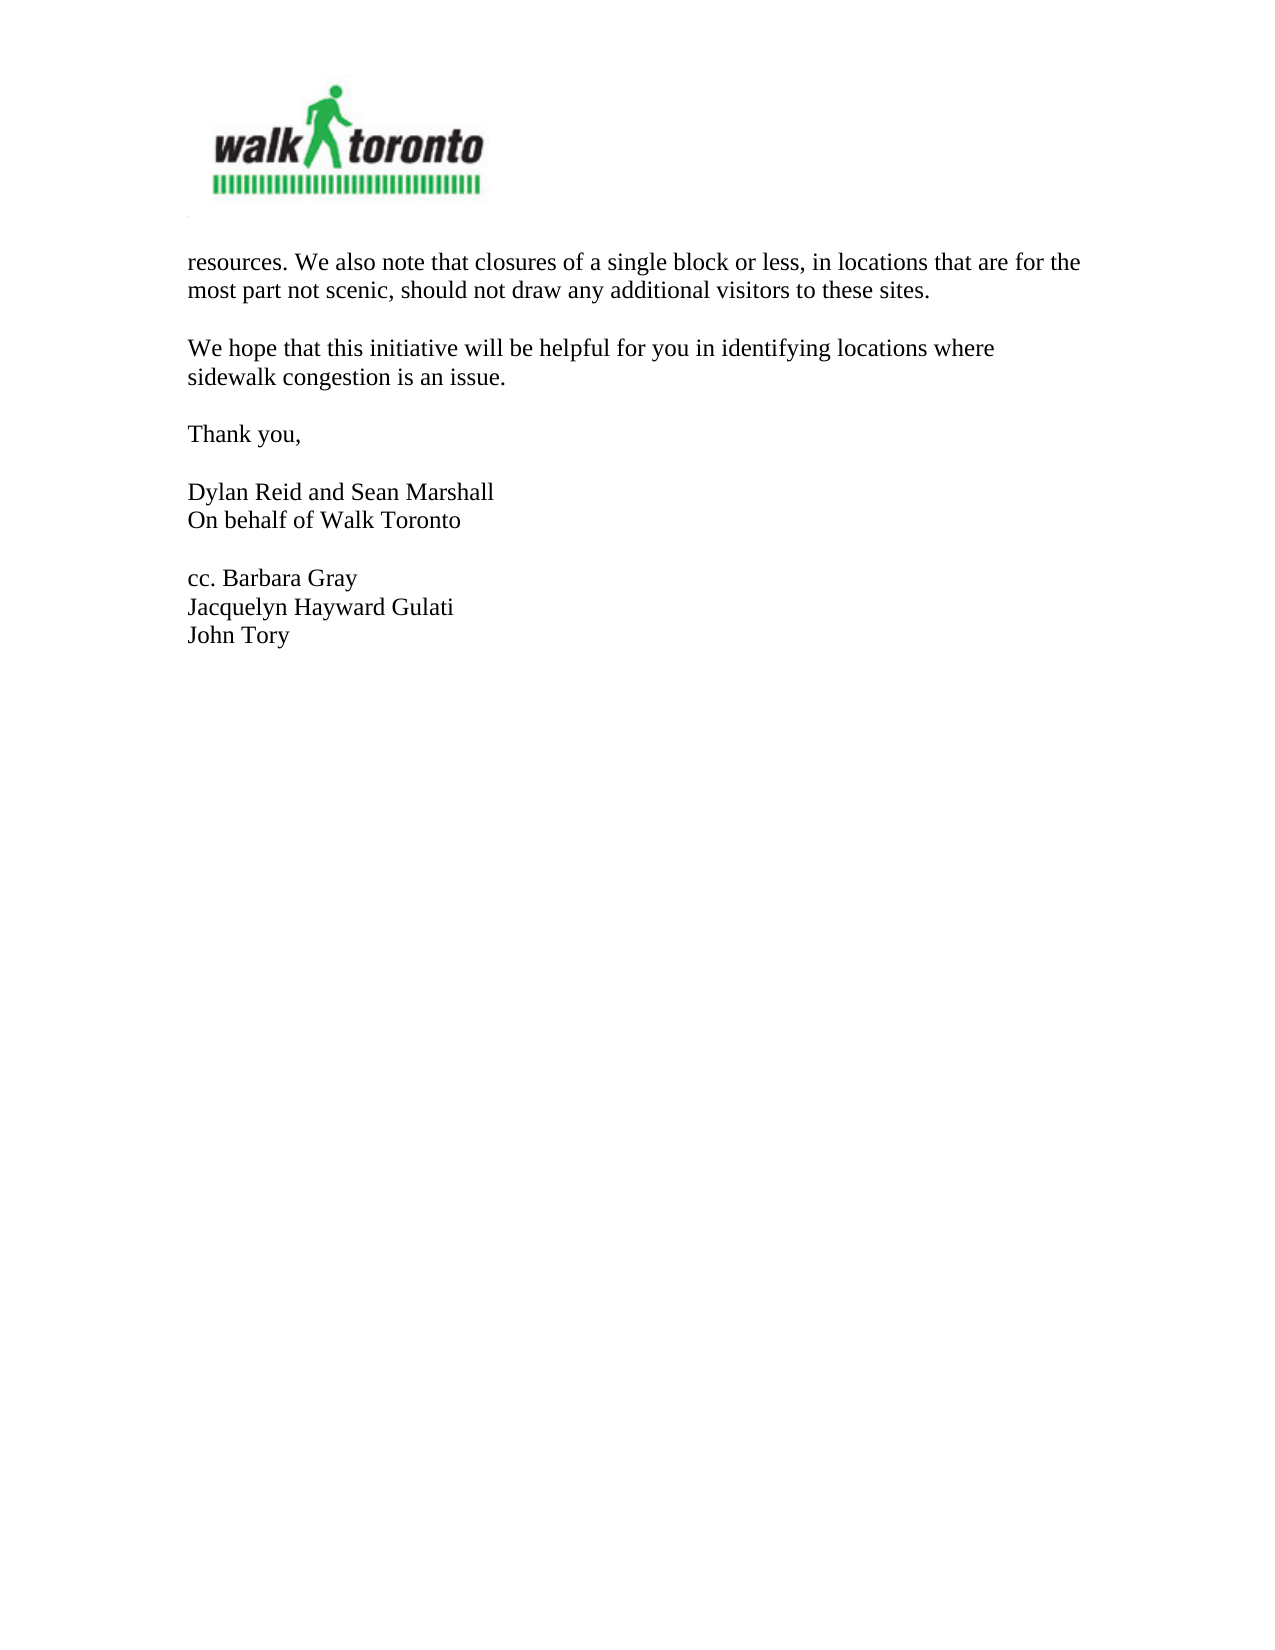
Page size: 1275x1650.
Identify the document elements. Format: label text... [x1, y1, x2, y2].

text Dylan Reid and Sean Marshall [187, 477, 1087, 505]
text We hope that this initiative will be helpful for you in identifying locations where sidewalk congestion is an issue. [187, 333, 1087, 390]
picture [187, 74, 502, 218]
text Thank you, [187, 419, 1087, 448]
text John Tory [187, 620, 1087, 649]
text On behalf of Walk Toronto [187, 505, 1087, 534]
text Jacquelyn Hayward Gulati [187, 592, 1087, 620]
text cc. Barbara Gray [187, 563, 1087, 592]
